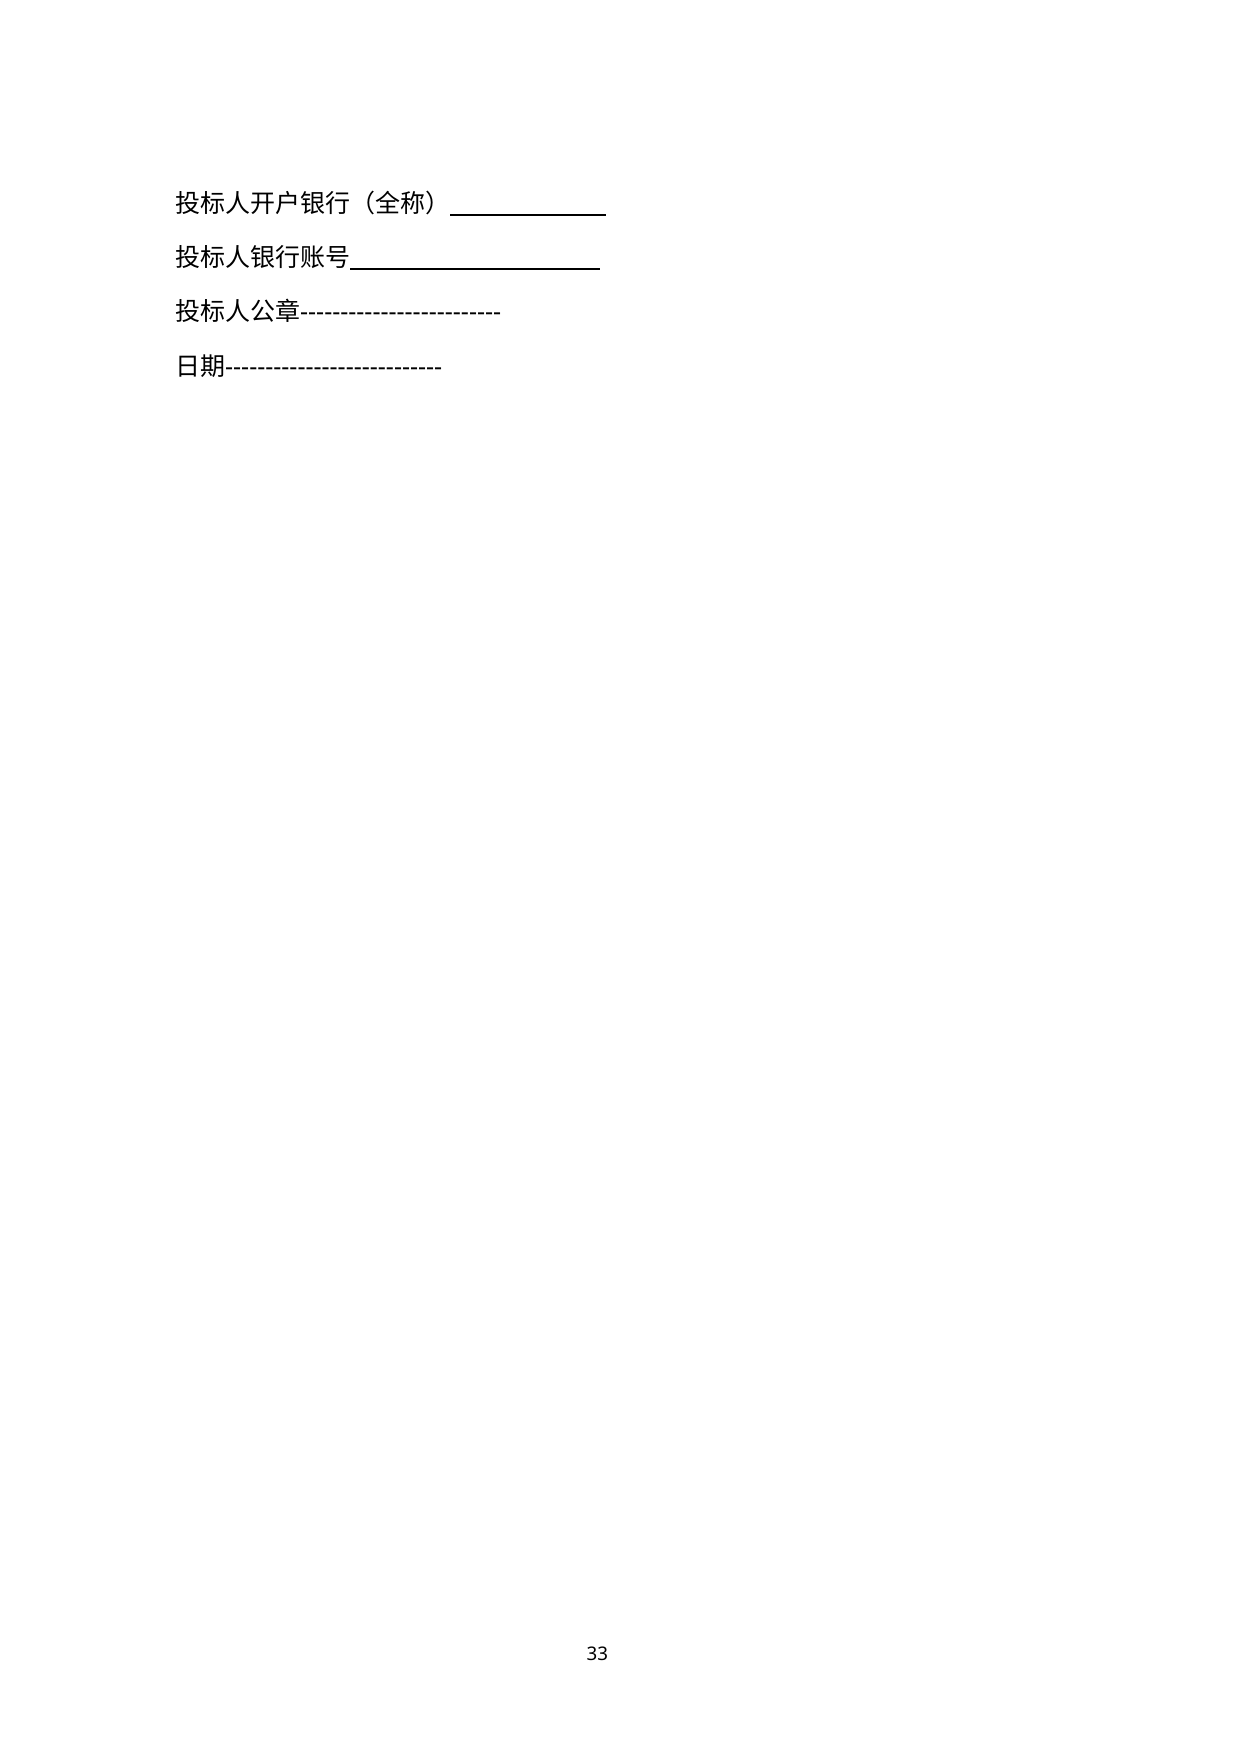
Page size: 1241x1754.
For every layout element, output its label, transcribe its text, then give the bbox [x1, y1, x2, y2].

text 投标人开户银行（全称） [175, 183, 1063, 219]
text 投标人银行账号 [175, 237, 1063, 274]
text 日期--------------------------- [175, 346, 1063, 382]
text 投标人公章------------------------- [175, 292, 1063, 328]
